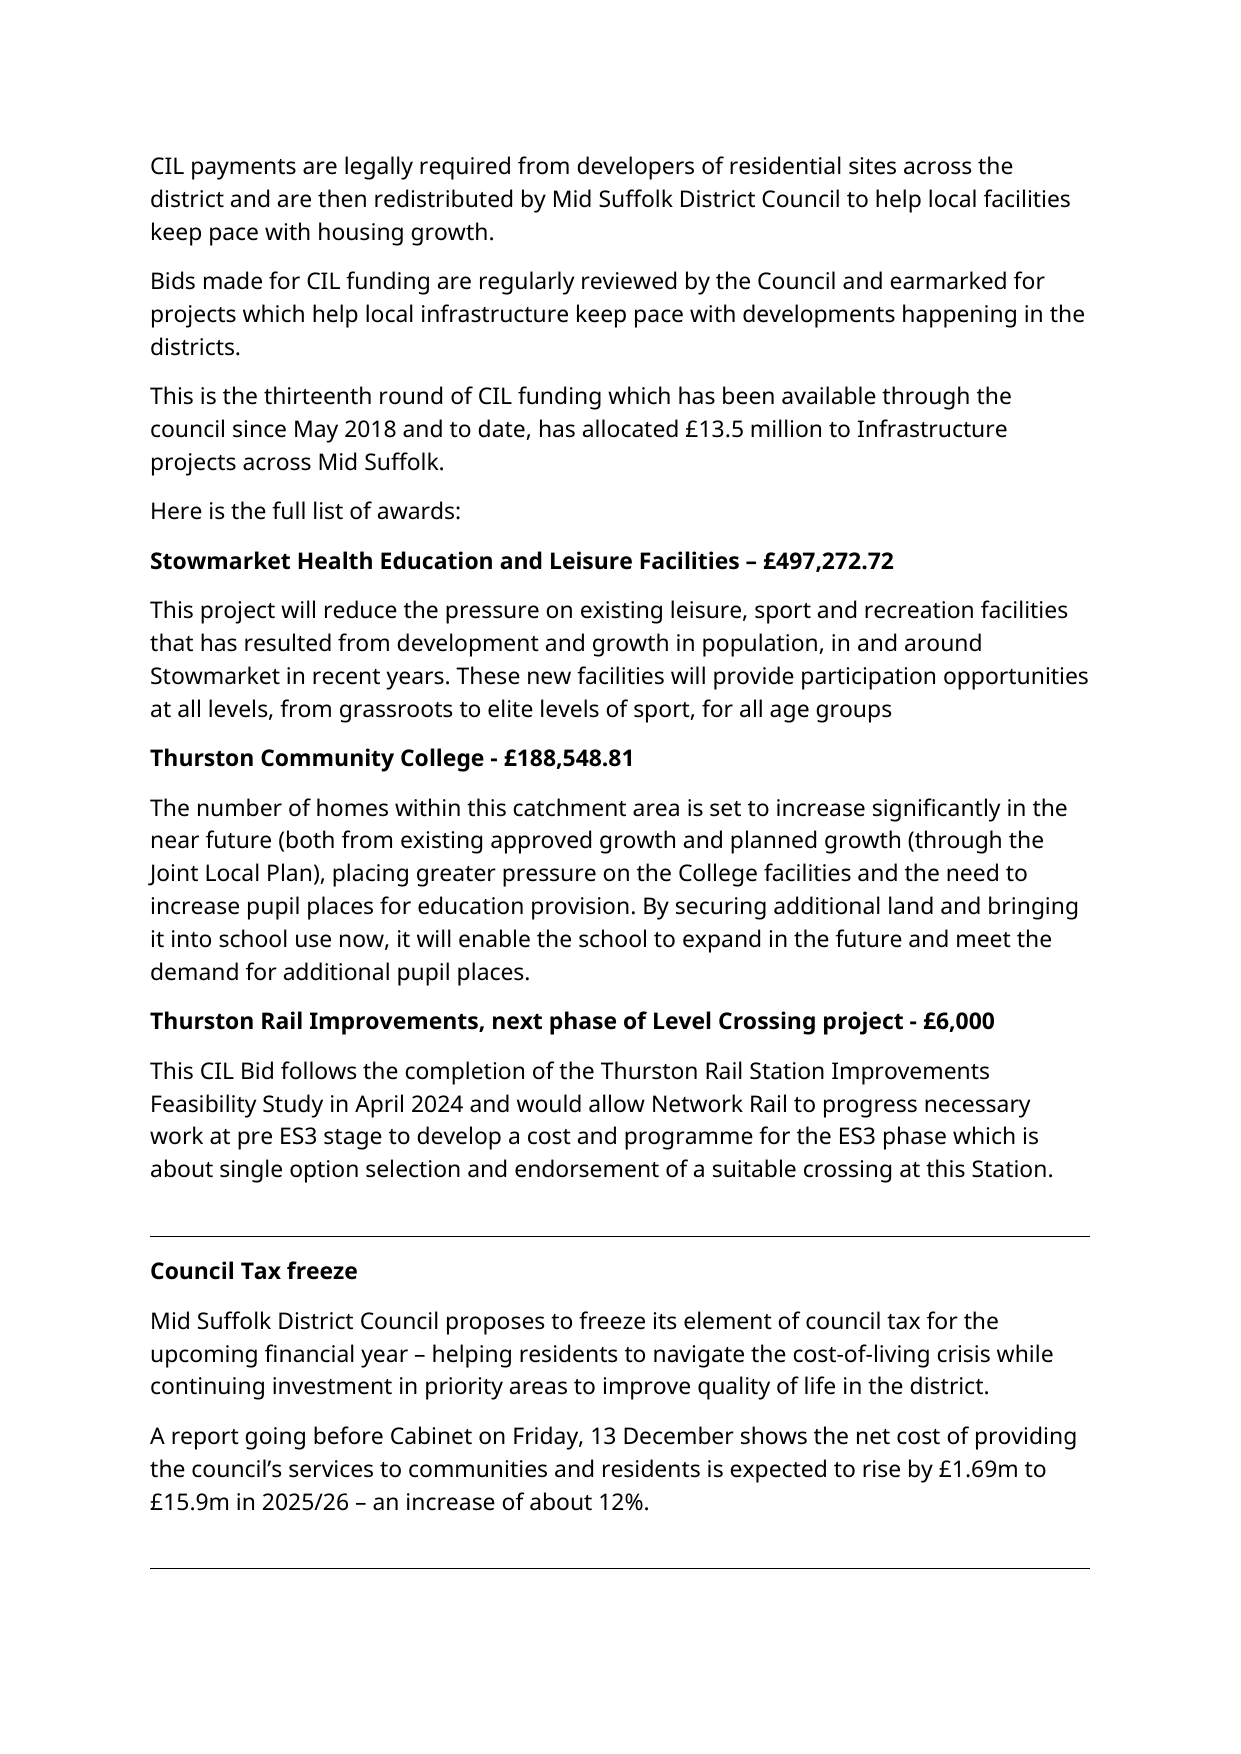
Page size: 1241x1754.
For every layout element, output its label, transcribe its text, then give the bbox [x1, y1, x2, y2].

text Bids made for CIL funding are regularly reviewed by the Council and earmarked for projects which help local infrastructure keep pace with developments happening in the districts. [150, 265, 1090, 362]
text The number of homes within this catchment area is set to increase significantly in the near future (both from existing approved growth and planned growth (through the Joint Local Plan), placing greater pressure on the College facilities and the need to increase pupil places for education provision. By securing additional land and bringing it into school use now, it will enable the school to expand in the future and meet the demand for additional pupil places. [150, 792, 1090, 987]
text Thurston Rail Improvements, next phase of Level Crossing project - £6,000 [150, 1005, 1090, 1036]
text This CIL Bid follows the completion of the Thurston Rail Station Improvements Feasibility Study in April 2024 and would allow Network Rail to progress necessary work at pre ES3 stage to develop a cost and programme for the ES3 phase which is about single option selection and endorsement of a suitable crossing at this Station. [150, 1055, 1090, 1184]
text Here is the full list of awards: [150, 495, 1090, 527]
text CIL payments are legally required from developers of residential sites across the district and are then redistributed by Mid Suffolk District Council to help local facilities keep pace with housing growth. [150, 150, 1090, 247]
text This project will reduce the pressure on existing leisure, sport and recreation facilities that has resulted from development and growth in population, in and around Stowmarket in recent years. These new facilities will provide participation opportunities at all levels, from grassroots to elite levels of sport, for all age groups [150, 594, 1090, 724]
text Mid Suffolk District Council proposes to freeze its element of council tax for the upcoming financial year – helping residents to navigate the cost-of-living crisis while continuing investment in priority areas to improve quality of life in the district. [150, 1305, 1090, 1402]
text Thurston Community College - £188,548.81 [150, 742, 1090, 773]
text A report going before Cabinet on Friday, 13 December shows the net cost of providing the council’s services to communities and residents is expected to rise by £1.69m to £15.9m in 2025/26 – an increase of about 12%. [150, 1420, 1090, 1517]
text This is the thirteenth round of CIL funding which has been available through the council since May 2018 and to date, has allocated £13.5 million to Infrastructure projects across Mid Suffolk. [150, 380, 1090, 477]
text Council Tax freeze [150, 1255, 1090, 1286]
text Stowmarket Health Education and Leisure Facilities – £497,272.72 [150, 545, 1090, 576]
